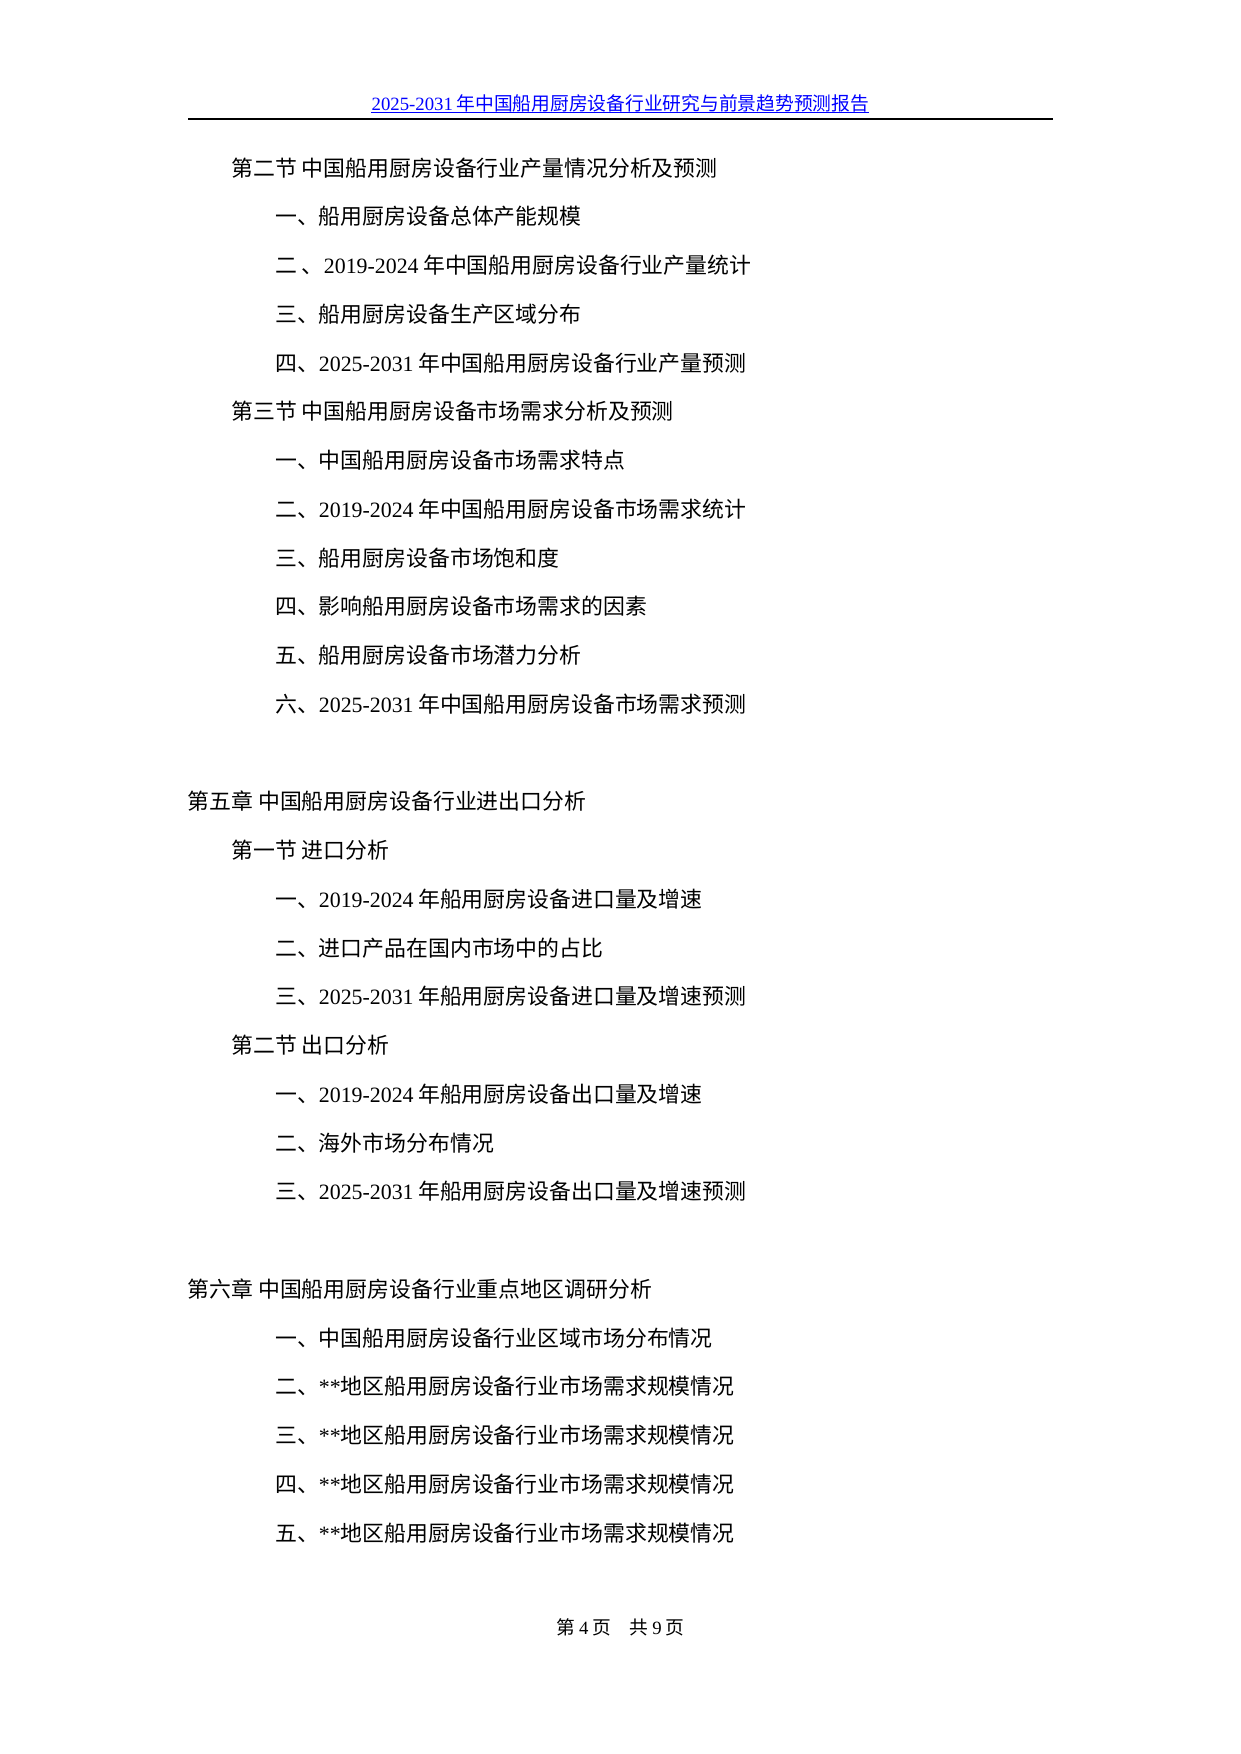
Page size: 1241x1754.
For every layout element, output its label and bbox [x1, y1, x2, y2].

text [187, 150, 1053, 1548]
